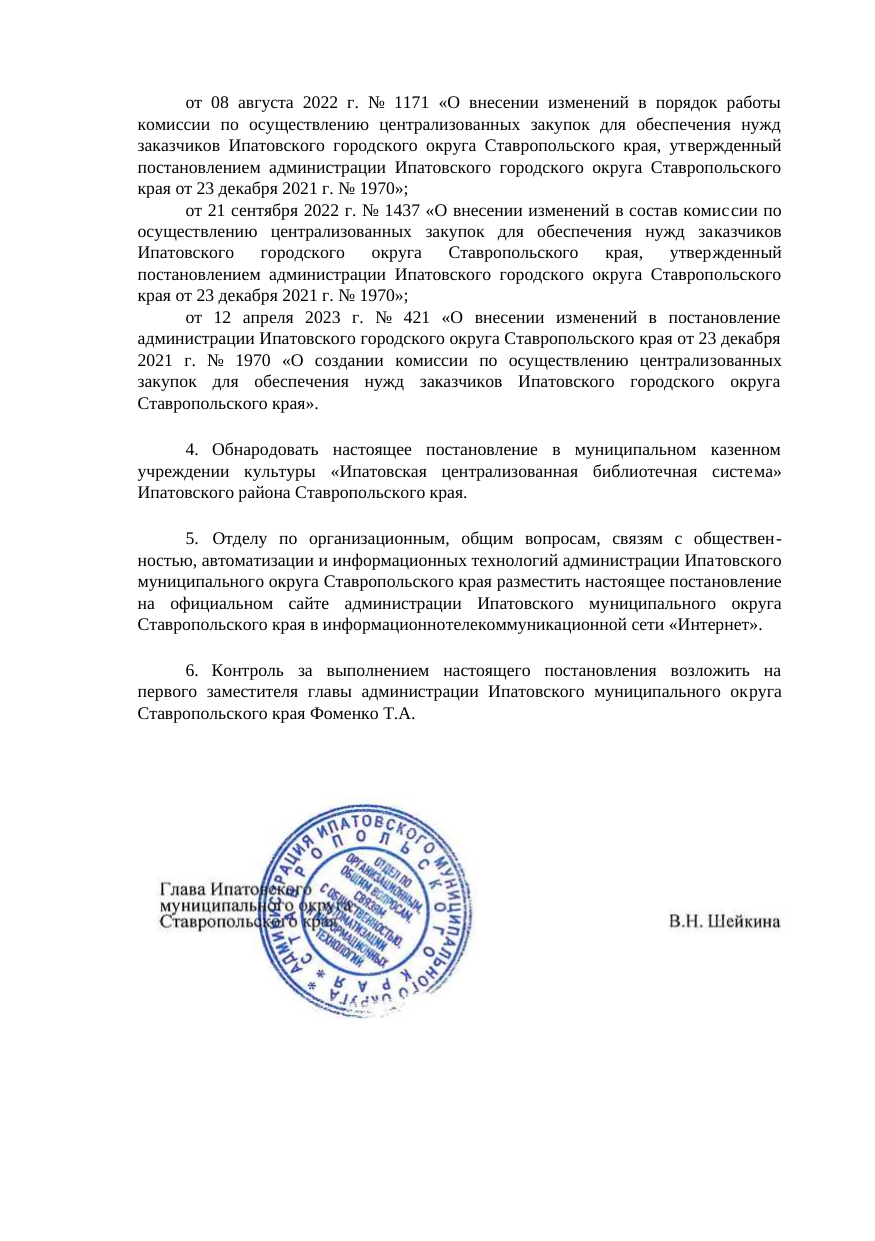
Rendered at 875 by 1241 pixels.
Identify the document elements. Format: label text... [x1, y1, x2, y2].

list Отделу по организационным, общим вопросам, связям с общественностью, автоматизации и информационных технологий администрации Ипатовского муниципального округа Ставропольского края разместить настоящее постановление на официальном сайте администрации Ипатовского муниципального округа Ставропольского края в информационнотелекоммуникационной сети «Интернет». [137, 528, 782, 635]
list Контроль за выполнением настоящего постановления возложить на первого заместителя главы администрации Ипатовского муниципального округа Ставропольского края Фоменко Т.А. [137, 660, 782, 723]
text от 08 августа 2022 г. № 1171 «О внесении изменений в порядок работы комиссии по осуществлению централизованных закупок для обеспечения нужд заказчиков Ипатовского городского округа Ставропольского края, утвержденный постановлением администрации Ипатовского городского округа Ставропольского края от 23 декабря 2021 г. № 1970»; [137, 92, 782, 199]
list Обнародовать настоящее постановление в муниципальном казенном учреждении культуры «Ипатовская централизованная библиотечная система» Ипатовского района Ставропольского края. [137, 438, 782, 503]
text от 12 апреля 2023 г. № 421 «О внесении изменений в постановление администрации Ипатовского городского округа Ставропольского края от 23 декабря 2021 г. № 1970 «О создании комиссии по осуществлению централизованных закупок для обеспечения нужд заказчиков Ипатовского городского округа Ставропольского края». [137, 306, 782, 413]
picture [156, 796, 789, 1019]
text от 21 сентября 2022 г. № 1437 «О внесении изменений в состав комиссии по осуществлению централизованных закупок для обеспечения нужд заказчиков Ипатовского городского округа Ставропольского края, утвержденный постановлением администрации Ипатовского городского округа Ставропольского края от 23 декабря 2021 г. № 1970»; [137, 199, 782, 306]
